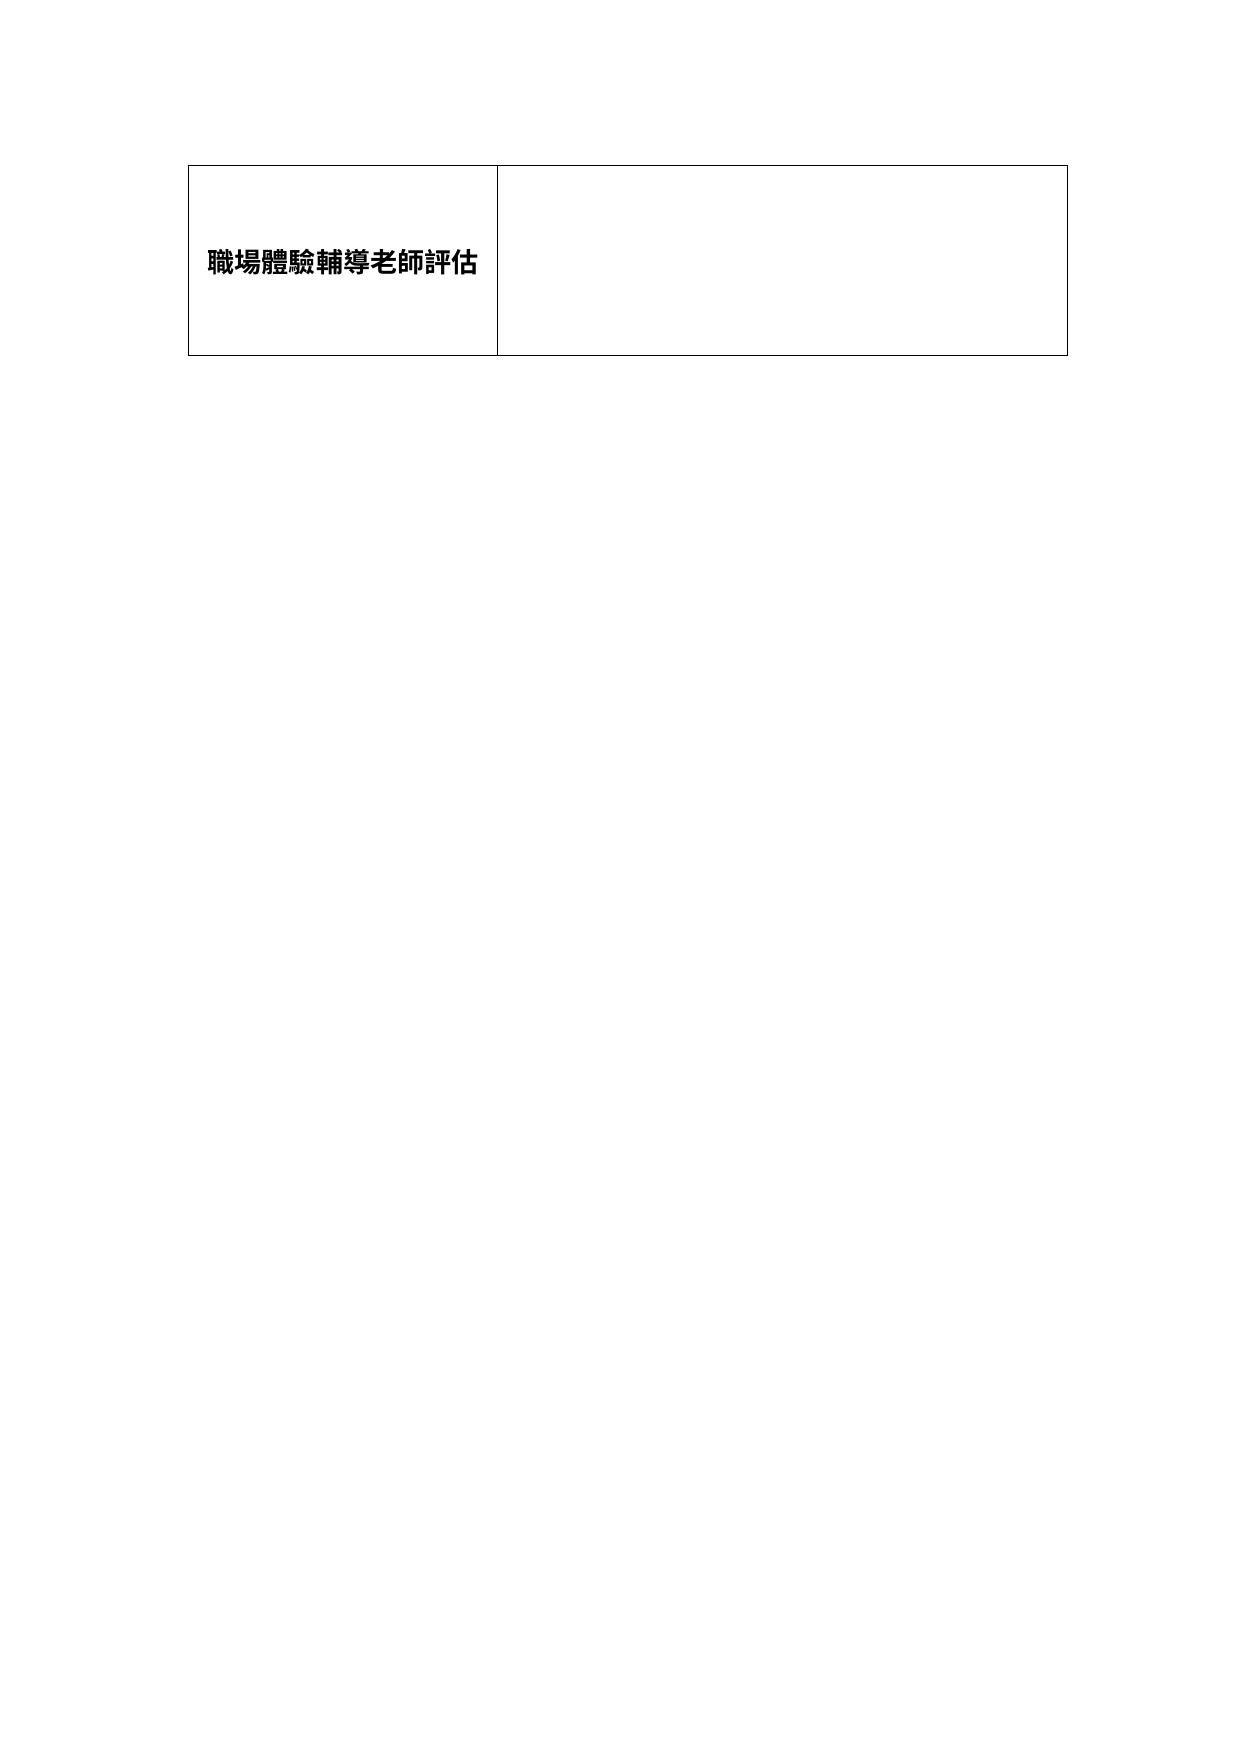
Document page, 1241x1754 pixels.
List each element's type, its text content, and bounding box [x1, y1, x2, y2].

table_cell [498, 166, 1067, 355]
table_cell 職場體驗輔導老師評估 [189, 166, 497, 355]
